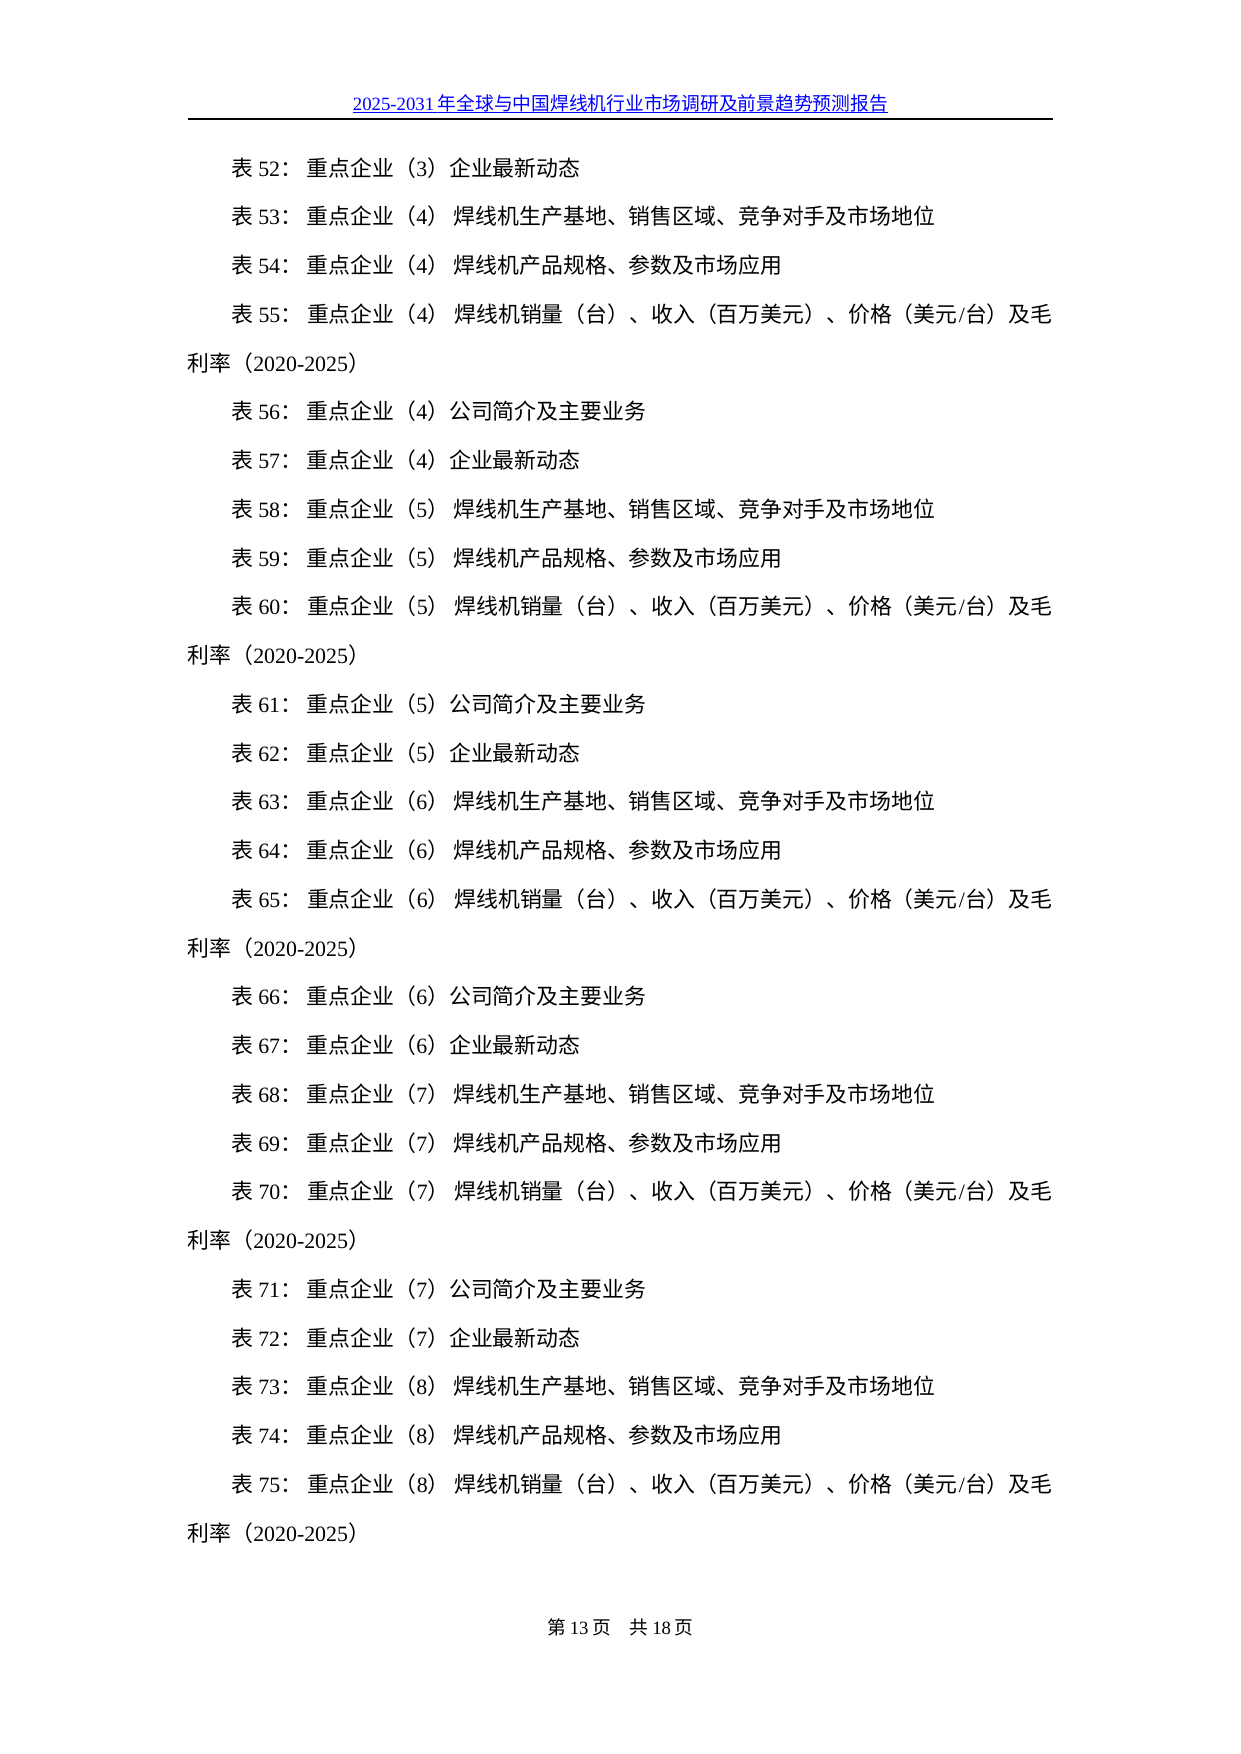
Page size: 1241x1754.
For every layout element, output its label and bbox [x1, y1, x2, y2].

text [187, 150, 1053, 1548]
